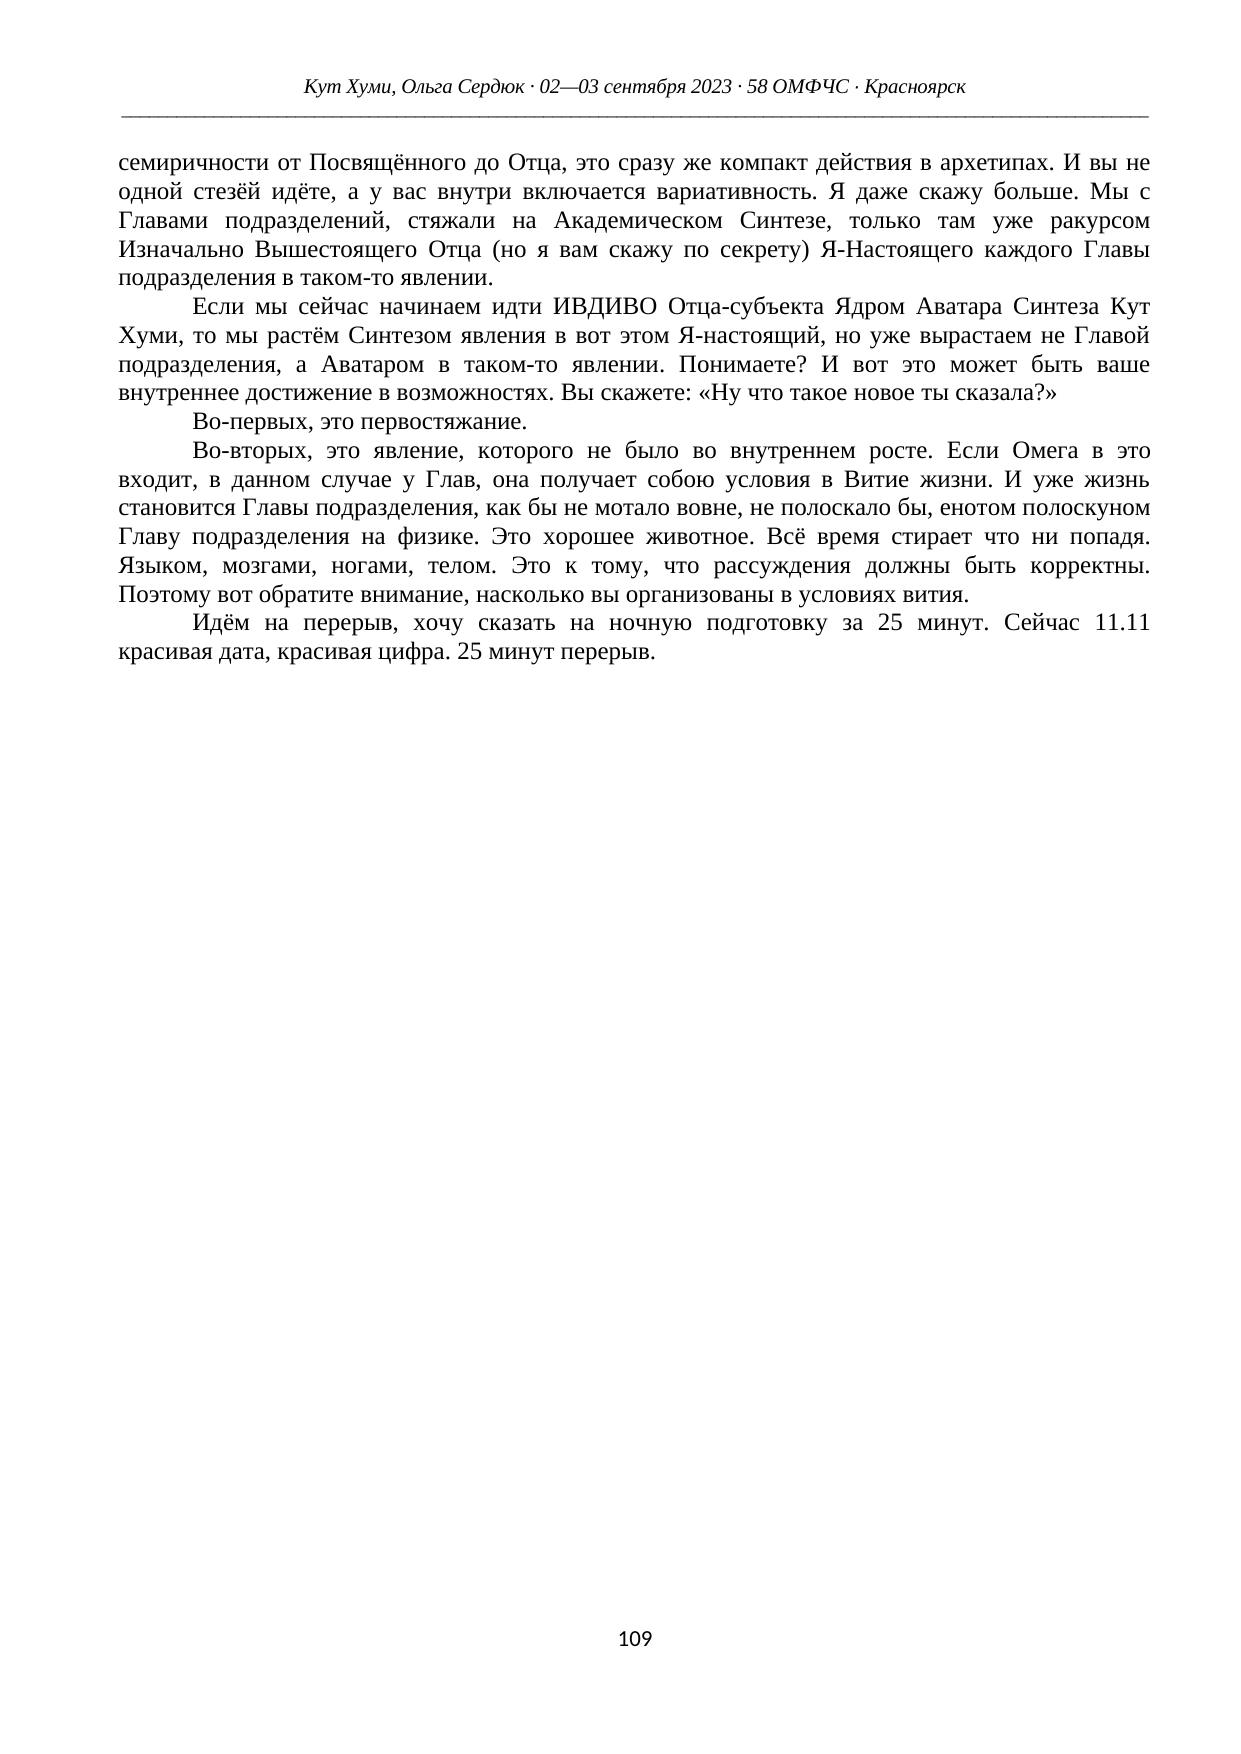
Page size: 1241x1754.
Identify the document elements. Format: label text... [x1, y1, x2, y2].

text Если мы сейчас начинаем идти ИВДИВО Отца-субъекта Ядром Аватара Синтеза Кут Хуми, то мы растём Синтезом явления в вот этом Я-настоящий, но уже вырастаем не Главой подразделения, а Аватаром в таком-то явлении. Понимаете? И вот это может быть ваше внутреннее достижение в возможностях. Вы скажете: «Ну что такое новое ты сказала?» [118, 291, 1152, 406]
text Идём на перерыв, хочу сказать на ночную подготовку за 25 минут. Сейчас 11.11 красивая дата, красивая цифра. 25 минут перерыв. [118, 607, 1152, 665]
text Во-первых, это первостяжание. [118, 406, 1152, 435]
text Во-вторых, это явление, которого не было во внутреннем росте. Если Омега в это входит, в данном случае у Глав, она получает собою условия в Витие жизни. И уже жизнь становится Главы подразделения, как бы не мотало вовне, не полоскало бы, енотом полоскуном Главу подразделения на физике. Это хорошее животное. Всё время стирает что ни попадя. Языком, мозгами, ногами, телом. Это к тому, что рассуждения должны быть корректны. Поэтому вот обратите внимание, насколько вы организованы в условиях вития. [118, 435, 1152, 607]
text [118, 147, 1152, 291]
